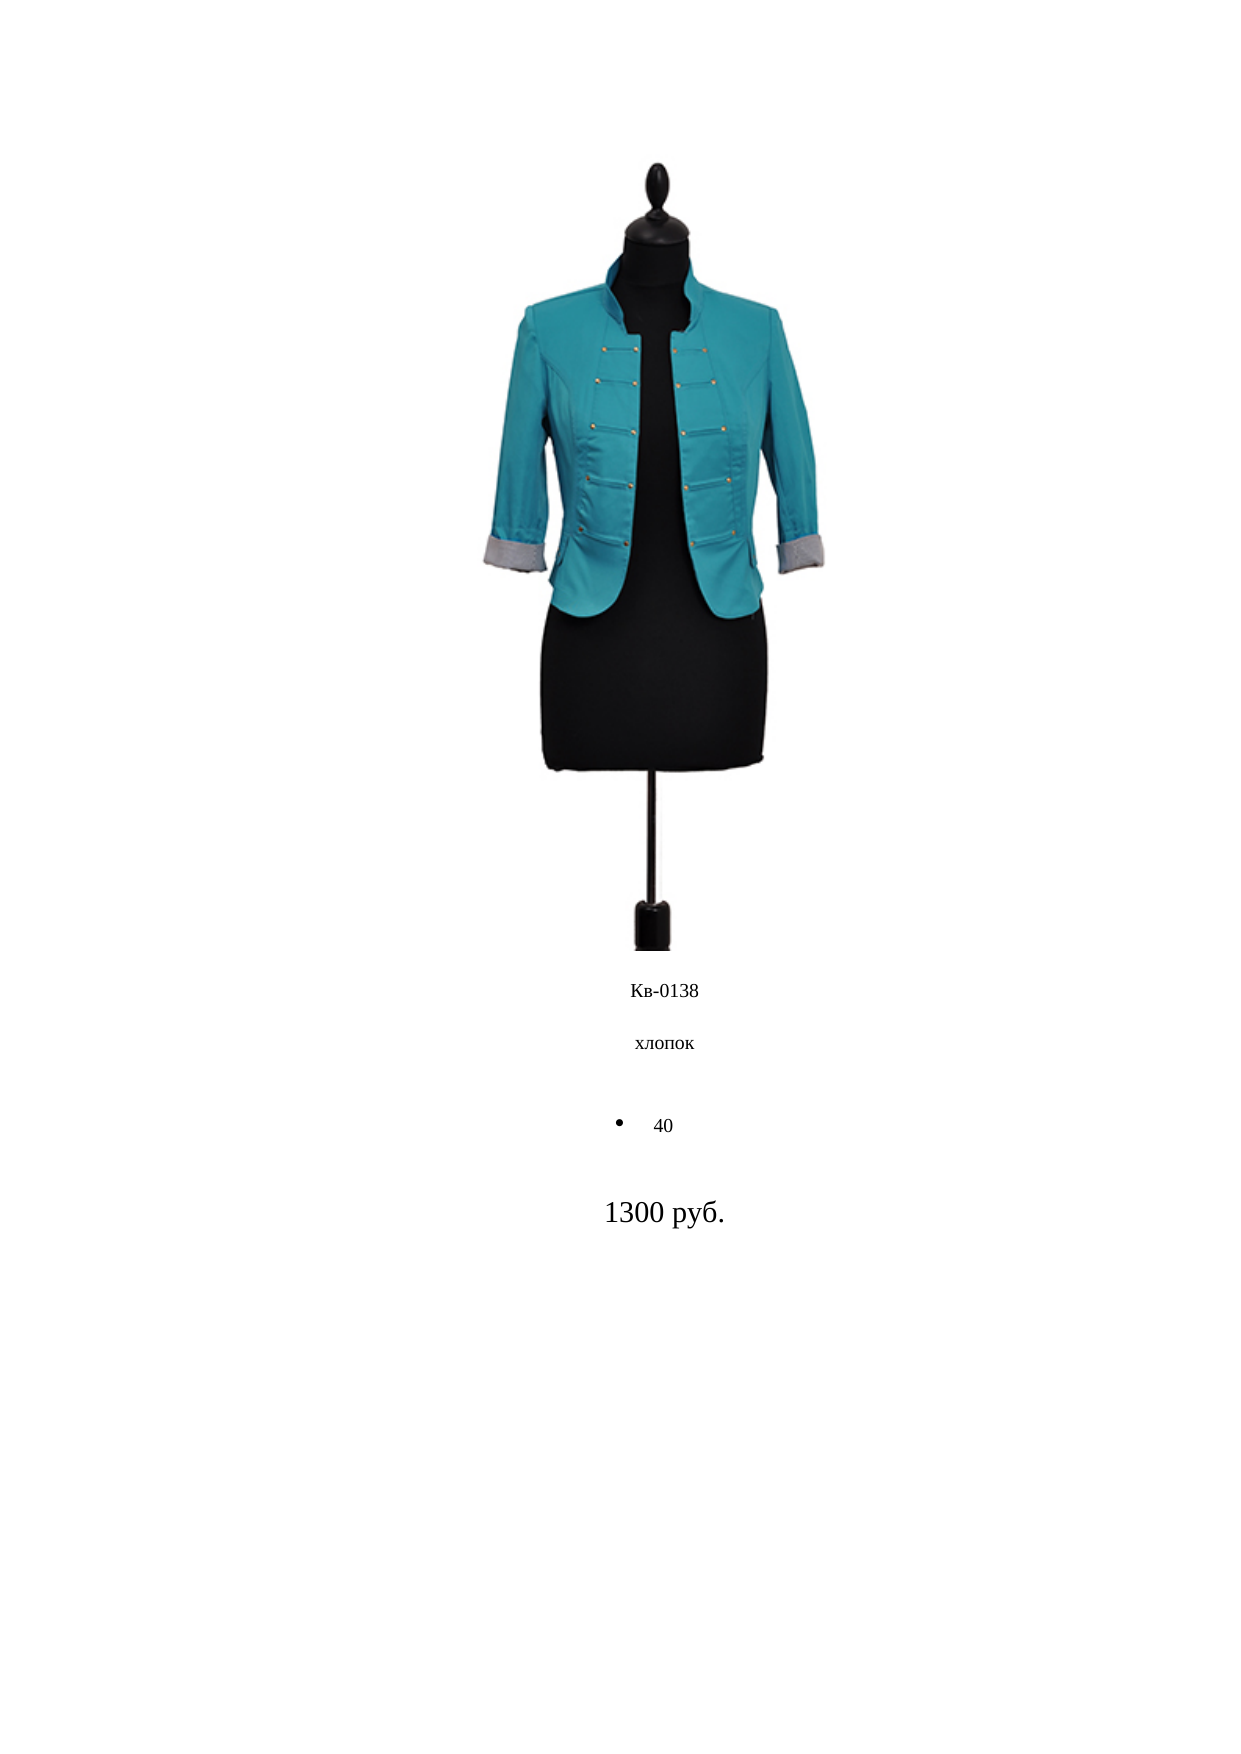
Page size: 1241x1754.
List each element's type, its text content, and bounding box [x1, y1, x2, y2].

text Кв-0138 [177, 979, 1152, 1002]
text хлопок [177, 1031, 1152, 1054]
text 1300 руб. [177, 1194, 1152, 1229]
list 40 [137, 1112, 1152, 1137]
picture [352, 118, 977, 951]
